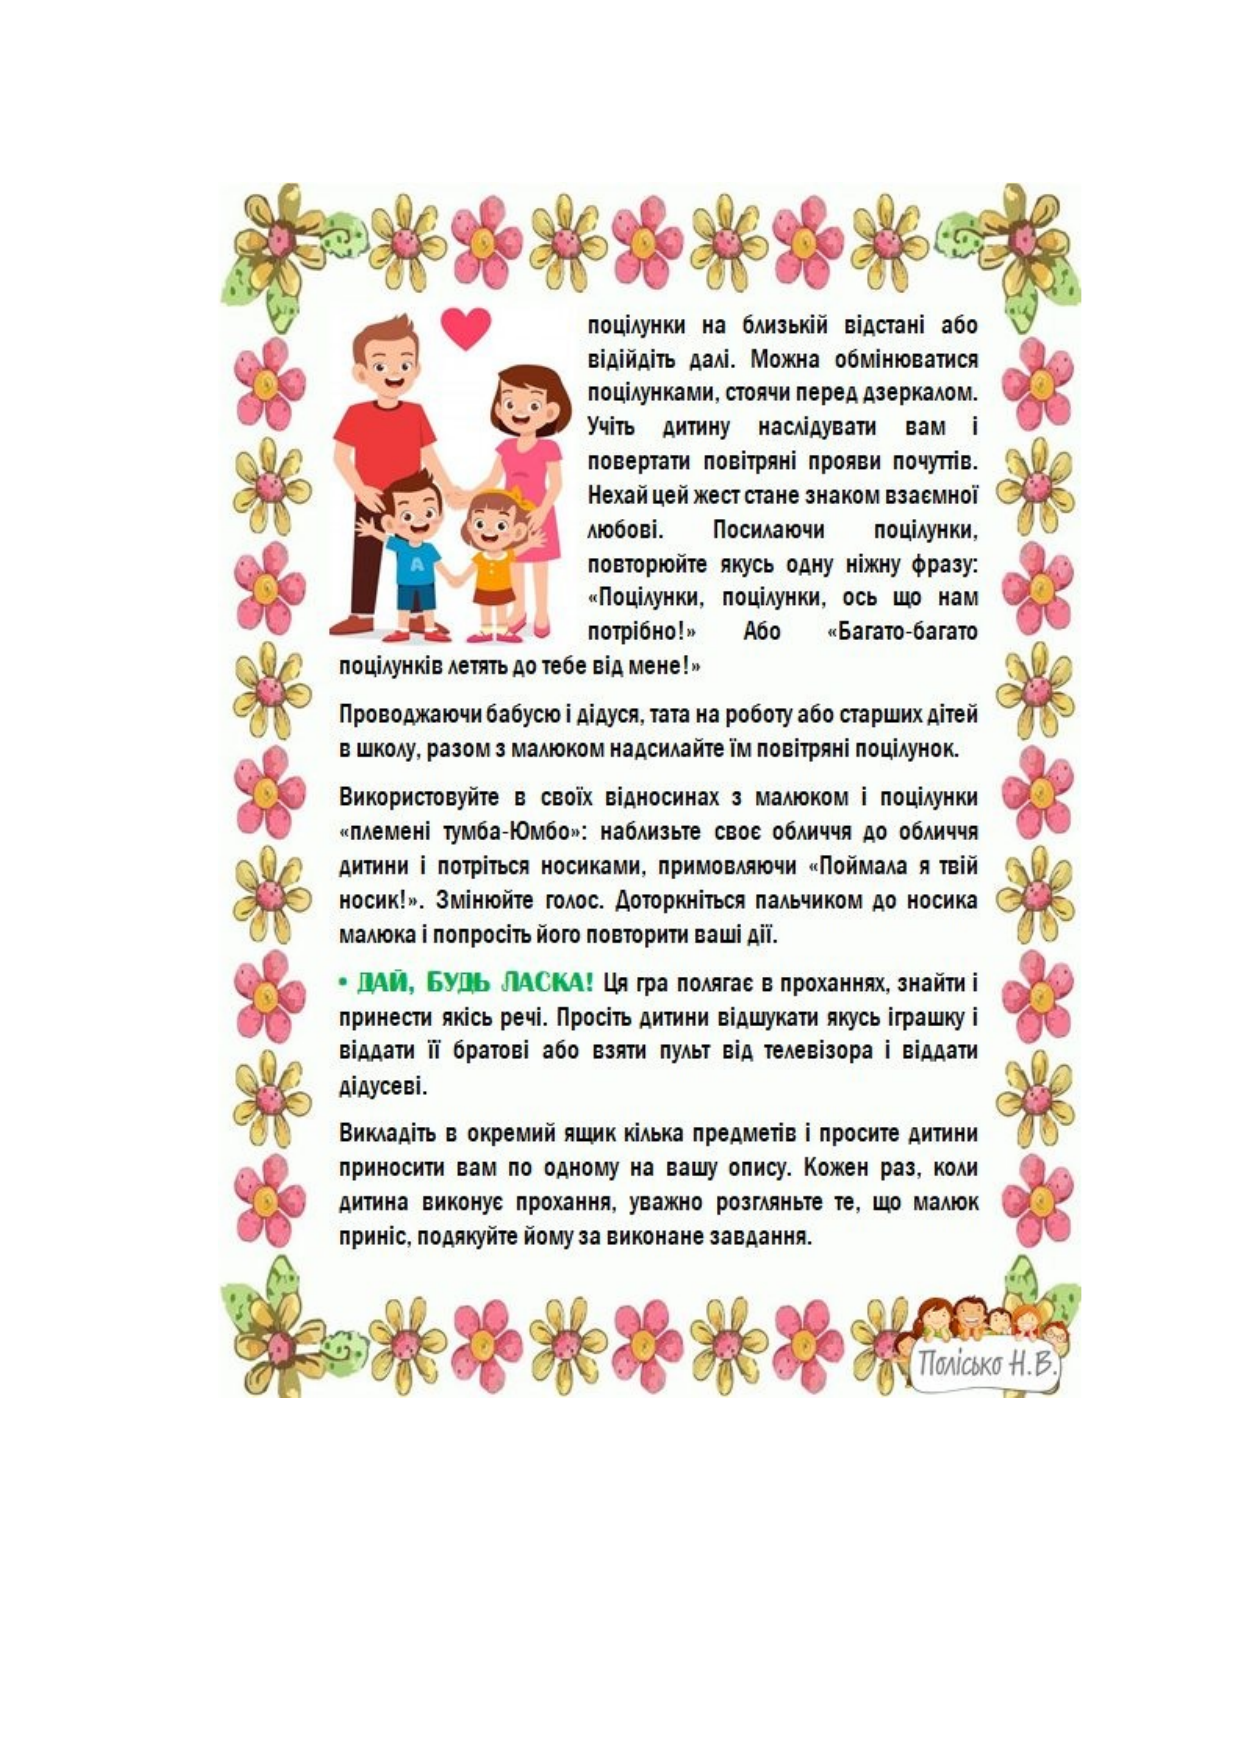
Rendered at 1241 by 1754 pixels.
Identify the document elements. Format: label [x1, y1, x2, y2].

picture [217, 182, 1082, 1398]
